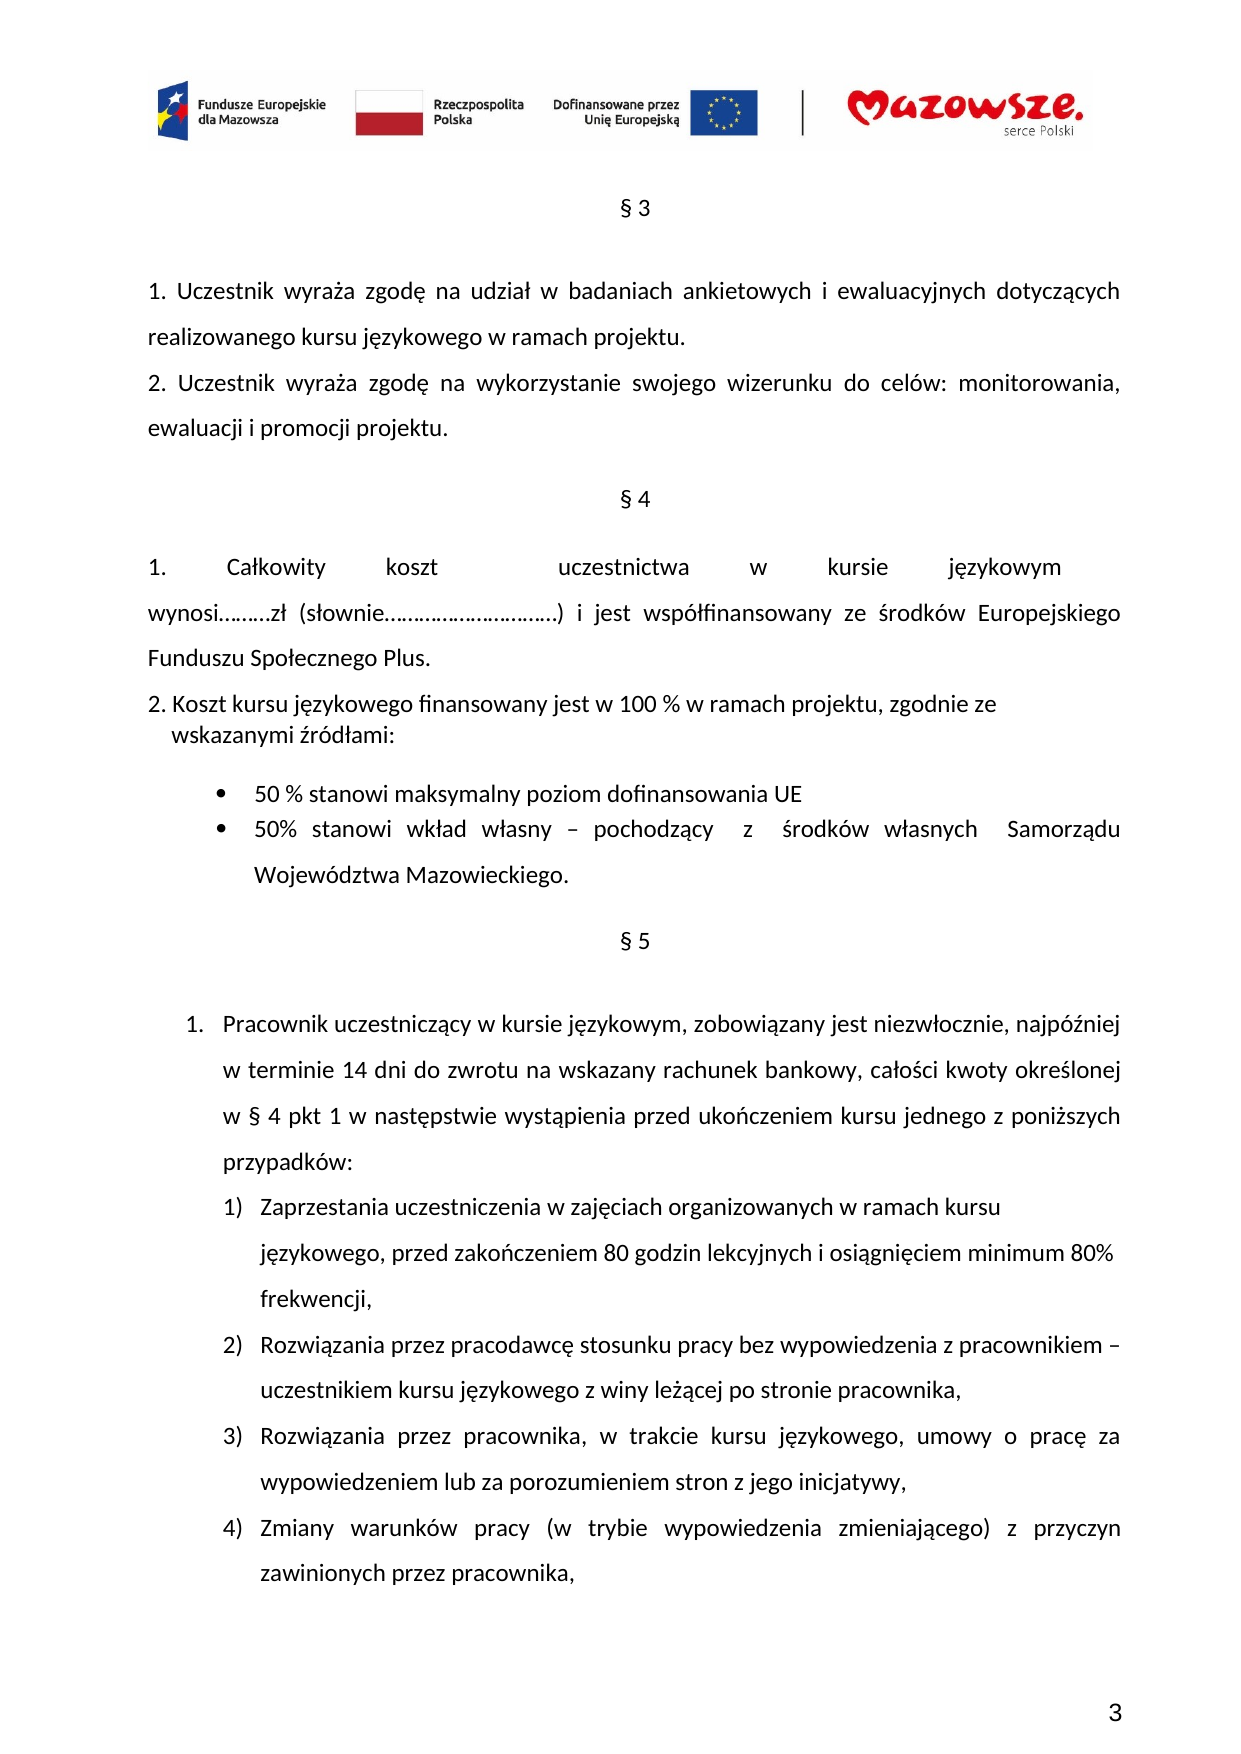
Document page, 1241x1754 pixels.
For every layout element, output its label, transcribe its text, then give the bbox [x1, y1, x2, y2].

text § 3 [148, 192, 1122, 222]
text 2. Koszt kursu językowego finansowany jest w 100 % w ramach projektu, zgodnie ze wskazanymi źródłami: [148, 688, 1122, 778]
text 1. Uczestnik wyraża zgodę na udział w badaniach ankietowych i ewaluacyjnych dotyczących realizowanego kursu językowego w ramach projektu. [148, 275, 1122, 351]
list Rozwiązania przez pracownika, w trakcie kursu językowego, umowy o pracę za wypowiedzeniem lub za porozumieniem stron z jego inicjatywy, [223, 1420, 1122, 1496]
text 1. Całkowity koszt uczestnictwa w kursie językowym wynosi………zł (słownie…………………………) i jest współfinansowany ze środków Europejskiego Funduszu Społecznego Plus. [148, 551, 1122, 673]
list Rozwiązania przez pracodawcę stosunku pracy bez wypowiedzenia z pracownikiem – uczestnikiem kursu językowego z winy leżącej po stronie pracownika, [223, 1329, 1122, 1405]
picture [147, 70, 1093, 151]
list 50 % stanowi maksymalny poziom dofinansowania UE [217, 778, 1122, 809]
text § 5 [148, 925, 1122, 956]
text § 4 [148, 483, 1122, 514]
list Zaprzestania uczestniczenia w zajęciach organizowanych w ramach kursu językowego, przed zakończeniem 80 godzin lekcyjnych i osiągnięciem minimum 80% frekwencji, [223, 1192, 1122, 1313]
list Zmiany warunków pracy (w trybie wypowiedzenia zmieniającego) z przyczyn zawinionych przez pracownika, [223, 1512, 1122, 1588]
list Pracownik uczestniczący w kursie językowym, zobowiązany jest niezwłocznie, najpóźniej w terminie 14 dni do zwrotu na wskazany rachunek bankowy, całości kwoty określonej w § 4 pkt 1 w następstwie wystąpienia przed ukończeniem kursu jednego z poniższych przypadków: [185, 1009, 1122, 1176]
text 2. Uczestnik wyraża zgodę na wykorzystanie swojego wizerunku do celów: monitorowania, ewaluacji i promocji projektu. [148, 367, 1122, 443]
list 50% stanowi wkład własny – pochodzący z środków własnych Samorządu Województwa Mazowieckiego. [217, 813, 1122, 889]
